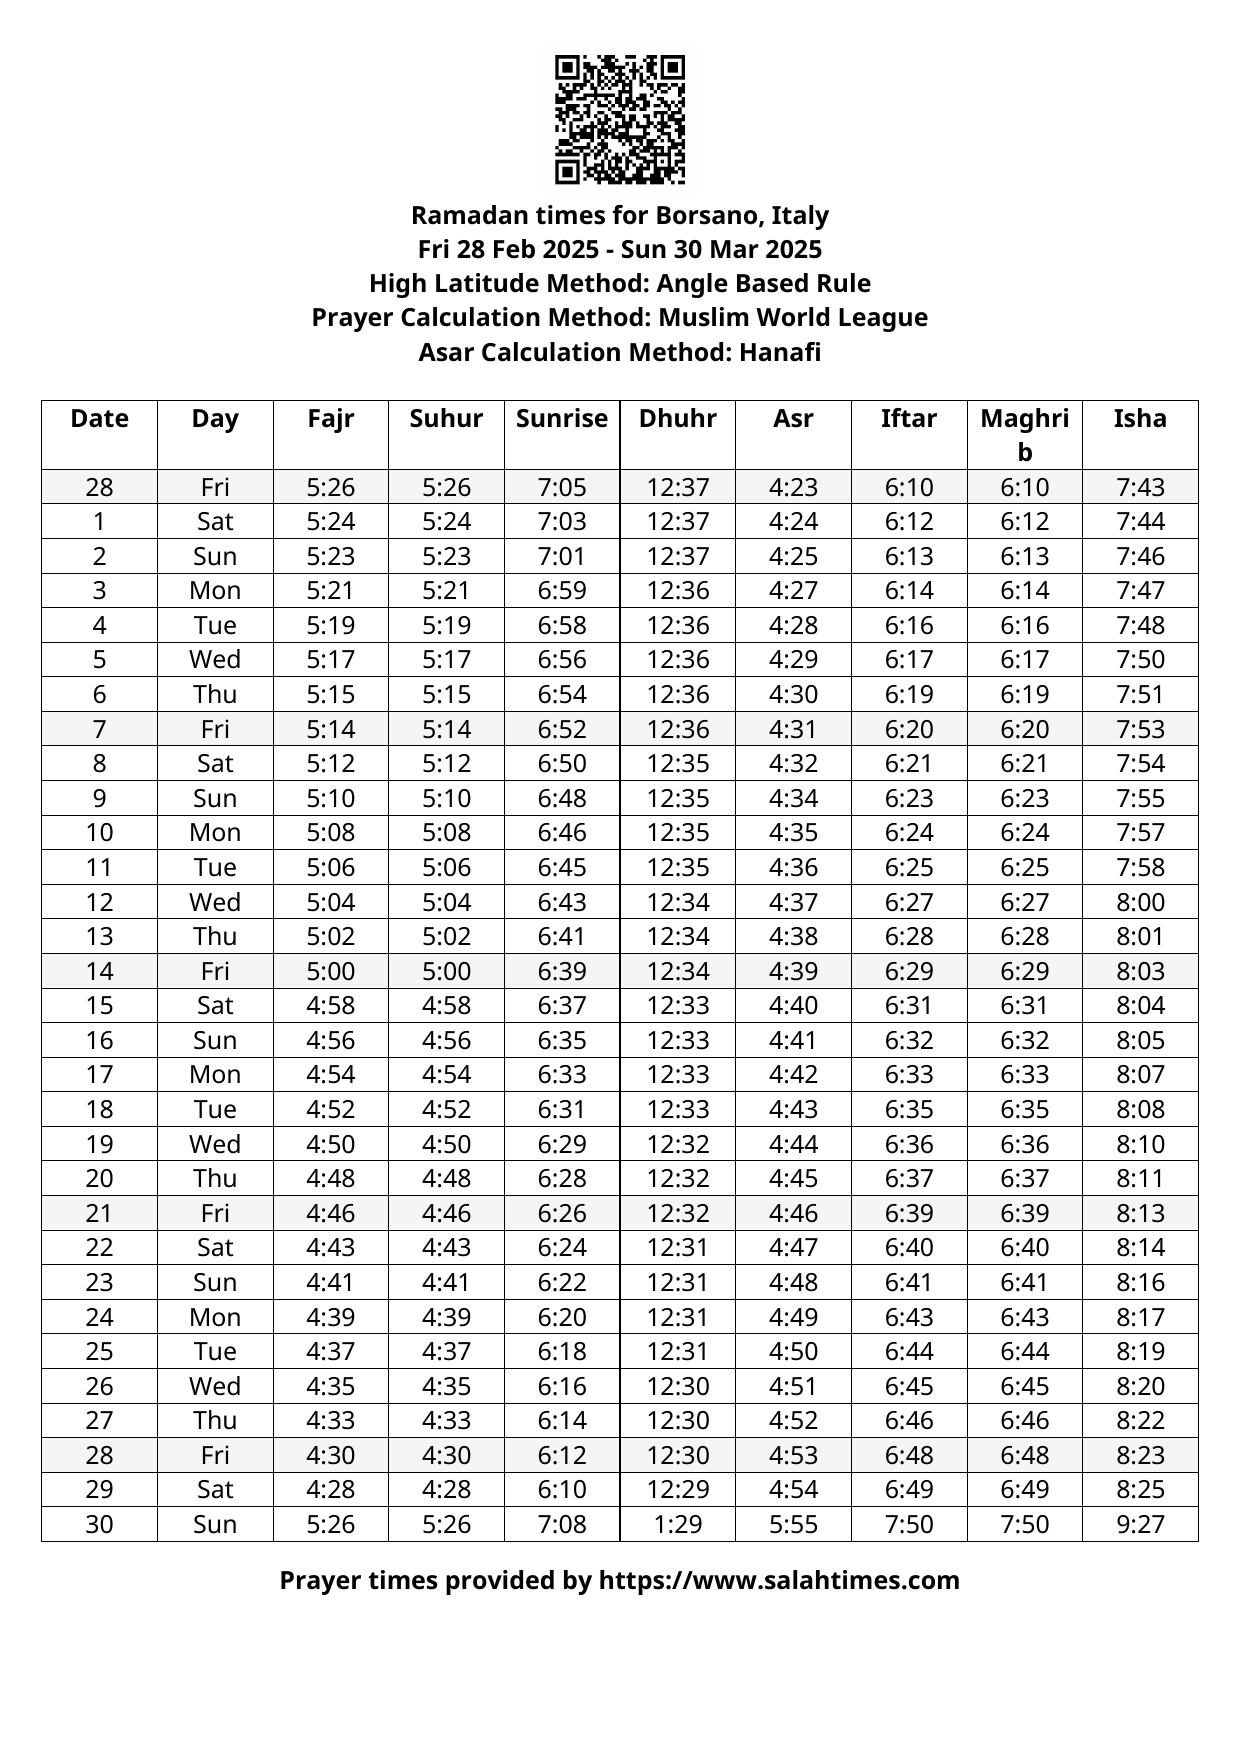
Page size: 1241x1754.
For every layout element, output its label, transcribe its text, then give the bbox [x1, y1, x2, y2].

table_cell 6:25 [852, 850, 967, 884]
table_cell 12:34 [621, 919, 735, 953]
table_cell 4:44 [736, 1127, 851, 1160]
table_cell 22 [42, 1231, 157, 1264]
table_cell 8:05 [1083, 1023, 1198, 1057]
text Prayer Calculation Method: Muslim World League [42, 300, 1198, 334]
table_cell 6:41 [852, 1265, 967, 1299]
table_cell 4:50 [389, 1127, 504, 1160]
table_cell 4:35 [736, 816, 851, 849]
text Prayer times provided by https://www.salahtimes.com [42, 1563, 1198, 1597]
table_cell 5 [42, 643, 157, 676]
table_cell 4:28 [736, 608, 851, 642]
table_cell 12:31 [621, 1334, 735, 1368]
table_cell 7:50 [852, 1507, 967, 1541]
table_cell 25 [42, 1334, 157, 1368]
table_header Iftar [852, 401, 967, 469]
table_cell Wed [158, 1369, 273, 1402]
table_cell Fri [158, 712, 273, 745]
text High Latitude Method: Angle Based Rule [42, 266, 1198, 300]
table_cell 4:33 [389, 1404, 504, 1437]
table_cell 4:46 [389, 1196, 504, 1229]
table_cell 5:10 [274, 781, 388, 814]
table_cell 4:41 [389, 1265, 504, 1299]
table_cell 6:45 [505, 850, 619, 884]
table_cell 6:28 [505, 1161, 619, 1195]
table_cell 12:33 [621, 989, 735, 1022]
table_header Suhur [389, 401, 504, 469]
table_cell 6:37 [505, 989, 619, 1022]
table_cell 6:33 [852, 1058, 967, 1091]
table_cell 6:37 [852, 1161, 967, 1195]
table_cell 6:45 [852, 1369, 967, 1402]
table_cell 12:35 [621, 781, 735, 814]
table_cell 4:56 [389, 1023, 504, 1057]
table_cell 12:36 [621, 712, 735, 745]
table_cell 12:34 [621, 954, 735, 987]
table_cell 9:27 [1083, 1507, 1198, 1541]
table_cell 12:32 [621, 1127, 735, 1160]
table_cell 27 [42, 1404, 157, 1437]
table_cell 6:28 [968, 919, 1082, 953]
table_cell 6:27 [968, 885, 1082, 918]
table_cell 7:03 [505, 504, 619, 538]
table_cell 4:43 [389, 1231, 504, 1264]
table_cell 17 [42, 1058, 157, 1091]
table_cell 12 [42, 885, 157, 918]
table_header Dhuhr [621, 401, 735, 469]
table_cell 6:39 [852, 1196, 967, 1229]
table_cell 6:49 [968, 1473, 1082, 1506]
table_cell 8:20 [1083, 1369, 1198, 1402]
table_cell 5:26 [389, 470, 504, 503]
table_cell 4:38 [736, 919, 851, 953]
table_cell 4:37 [389, 1334, 504, 1368]
table_cell 4:54 [274, 1058, 388, 1091]
table_cell 7:50 [968, 1507, 1082, 1541]
table_cell 29 [42, 1473, 157, 1506]
table_cell 6:48 [852, 1438, 967, 1472]
table_cell 21 [42, 1196, 157, 1229]
table_cell 6:54 [505, 677, 619, 711]
table_cell 2 [42, 539, 157, 572]
table_cell 7:48 [1083, 608, 1198, 642]
table_cell 4:36 [736, 850, 851, 884]
table_cell 6 [42, 677, 157, 711]
table_cell 28 [42, 470, 157, 503]
table_cell 8:03 [1083, 954, 1198, 987]
table_cell 6:31 [505, 1092, 619, 1126]
text Ramadan times for Borsano, Italy [42, 198, 1198, 232]
table_cell 6:10 [505, 1473, 619, 1506]
table_cell 4:54 [389, 1058, 504, 1091]
table_cell 12:36 [621, 643, 735, 676]
table_cell 8:11 [1083, 1161, 1198, 1195]
table_cell 5:15 [389, 677, 504, 711]
table_cell 4:39 [274, 1300, 388, 1333]
table_cell 18 [42, 1092, 157, 1126]
table_cell 8:16 [1083, 1265, 1198, 1299]
table_cell 4:54 [736, 1473, 851, 1506]
table_cell 12:35 [621, 850, 735, 884]
table_cell Fri [158, 1196, 273, 1229]
table_cell 12:36 [621, 608, 735, 642]
table_cell 5:08 [274, 816, 388, 849]
table_cell Wed [158, 1127, 273, 1160]
table_cell 6:23 [968, 781, 1082, 814]
table_cell 6:16 [968, 608, 1082, 642]
table_cell 8 [42, 746, 157, 780]
table_cell 4:30 [736, 677, 851, 711]
table_cell 13 [42, 919, 157, 953]
table_cell 4:28 [274, 1473, 388, 1506]
table_cell Fri [158, 470, 273, 503]
table_cell 4:37 [274, 1334, 388, 1368]
table_cell Wed [158, 885, 273, 918]
table_cell 6:52 [505, 712, 619, 745]
table_cell 7:43 [1083, 470, 1198, 503]
table_cell 5:21 [389, 574, 504, 607]
table_cell 4:32 [736, 746, 851, 780]
table_cell 11 [42, 850, 157, 884]
table_cell 4:58 [274, 989, 388, 1022]
table_cell 6:40 [968, 1231, 1082, 1264]
table_cell 5:26 [274, 470, 388, 503]
table_cell 12:31 [621, 1231, 735, 1264]
table_cell 6:24 [852, 816, 967, 849]
table_cell 6:35 [852, 1092, 967, 1126]
table_cell 4:50 [736, 1334, 851, 1368]
table_cell 6:32 [852, 1023, 967, 1057]
table_cell 6:32 [968, 1023, 1082, 1057]
table_cell 4:52 [389, 1092, 504, 1126]
table_cell 5:23 [389, 539, 504, 572]
table_cell 4:43 [736, 1092, 851, 1126]
table_cell Thu [158, 919, 273, 953]
table_cell 12:32 [621, 1161, 735, 1195]
table_cell 6:14 [968, 574, 1082, 607]
table_cell 4:35 [389, 1369, 504, 1402]
table_cell 8:13 [1083, 1196, 1198, 1229]
text Asar Calculation Method: Hanafi [42, 334, 1198, 368]
table_header Maghrib [968, 401, 1082, 469]
table_cell Tue [158, 1092, 273, 1126]
table_cell 12:29 [621, 1473, 735, 1506]
table_cell 6:12 [505, 1438, 619, 1472]
table_cell 4:30 [274, 1438, 388, 1472]
table_cell 4:48 [736, 1265, 851, 1299]
table_cell 7:55 [1083, 781, 1198, 814]
table_cell 14 [42, 954, 157, 987]
table_cell 4:52 [736, 1404, 851, 1437]
table_cell 7:44 [1083, 504, 1198, 538]
table_cell Fri [158, 954, 273, 987]
table_cell Thu [158, 677, 273, 711]
table_cell 5:12 [389, 746, 504, 780]
table_cell 6:33 [505, 1058, 619, 1091]
table_header Asr [736, 401, 851, 469]
table_cell 5:14 [274, 712, 388, 745]
table_header Sunrise [505, 401, 619, 469]
table_cell 4 [42, 608, 157, 642]
table_cell 6:43 [968, 1300, 1082, 1333]
table_cell Sat [158, 1231, 273, 1264]
table_cell 6:58 [505, 608, 619, 642]
table_cell 4:48 [389, 1161, 504, 1195]
table_cell 7:57 [1083, 816, 1198, 849]
table_cell 7:54 [1083, 746, 1198, 780]
table_cell 8:14 [1083, 1231, 1198, 1264]
text Fri 28 Feb 2025 - Sun 30 Mar 2025 [42, 232, 1198, 266]
table_cell 6:16 [505, 1369, 619, 1402]
table_cell 6:40 [852, 1231, 967, 1264]
table_cell Tue [158, 1334, 273, 1368]
table_cell 5:04 [274, 885, 388, 918]
table_cell 6:20 [505, 1300, 619, 1333]
table_cell 6:46 [852, 1404, 967, 1437]
table_cell 6:39 [968, 1196, 1082, 1229]
table_cell 8:07 [1083, 1058, 1198, 1091]
table_cell 7:50 [1083, 643, 1198, 676]
table_cell 8:25 [1083, 1473, 1198, 1506]
table_cell 7:46 [1083, 539, 1198, 572]
table_cell Sun [158, 781, 273, 814]
table_cell 6:46 [968, 1404, 1082, 1437]
table_cell Thu [158, 1161, 273, 1195]
table_cell 6:18 [505, 1334, 619, 1368]
table_cell 6:24 [505, 1231, 619, 1264]
table_cell 8:22 [1083, 1404, 1198, 1437]
table_cell 5:55 [736, 1507, 851, 1541]
table_cell 4:49 [736, 1300, 851, 1333]
table_cell 6:24 [968, 816, 1082, 849]
table_cell 26 [42, 1369, 157, 1402]
table_cell Sun [158, 1023, 273, 1057]
table_cell 6:10 [968, 470, 1082, 503]
table_cell 6:28 [852, 919, 967, 953]
table_cell 5:21 [274, 574, 388, 607]
table_cell 12:36 [621, 574, 735, 607]
table_cell 6:46 [505, 816, 619, 849]
table_cell 5:15 [274, 677, 388, 711]
table_cell 12:35 [621, 816, 735, 849]
table_cell 4:29 [736, 643, 851, 676]
table_cell 5:06 [389, 850, 504, 884]
table_cell 6:43 [852, 1300, 967, 1333]
table_cell 4:39 [389, 1300, 504, 1333]
table_cell 5:00 [274, 954, 388, 987]
table_cell 4:46 [736, 1196, 851, 1229]
table_cell 6:26 [505, 1196, 619, 1229]
table_cell 7:53 [1083, 712, 1198, 745]
table_cell 4:24 [736, 504, 851, 538]
table_cell 5:14 [389, 712, 504, 745]
picture [542, 41, 699, 198]
table_cell 4:41 [274, 1265, 388, 1299]
table_cell 6:31 [968, 989, 1082, 1022]
table_cell 6:20 [852, 712, 967, 745]
table_cell 4:25 [736, 539, 851, 572]
table_cell Fri [158, 1438, 273, 1472]
table_cell 6:45 [968, 1369, 1082, 1402]
table_cell Mon [158, 1300, 273, 1333]
table_cell 5:19 [389, 608, 504, 642]
table_cell 6:37 [968, 1161, 1082, 1195]
table_cell 6:35 [505, 1023, 619, 1057]
table_cell 6:56 [505, 643, 619, 676]
table_cell 6:13 [852, 539, 967, 572]
table_cell 6:14 [505, 1404, 619, 1437]
table_cell 6:31 [852, 989, 967, 1022]
table_cell 7 [42, 712, 157, 745]
table_cell 7:51 [1083, 677, 1198, 711]
table_cell Mon [158, 1058, 273, 1091]
table_cell Tue [158, 608, 273, 642]
table_cell 12:35 [621, 746, 735, 780]
table_cell 6:20 [968, 712, 1082, 745]
table_cell 6:17 [852, 643, 967, 676]
table_cell 5:24 [274, 504, 388, 538]
table_cell Sun [158, 1265, 273, 1299]
table_cell 5:26 [274, 1507, 388, 1541]
table_cell 5:17 [389, 643, 504, 676]
table_cell 4:23 [736, 470, 851, 503]
table_cell 6:41 [968, 1265, 1082, 1299]
table_cell Sat [158, 1473, 273, 1506]
table_cell 4:37 [736, 885, 851, 918]
table_cell 5:02 [389, 919, 504, 953]
table_cell 8:01 [1083, 919, 1198, 953]
table_cell 12:34 [621, 885, 735, 918]
table_cell 4:58 [389, 989, 504, 1022]
table_cell Mon [158, 816, 273, 849]
table_cell 6:19 [968, 677, 1082, 711]
table_cell 4:35 [274, 1369, 388, 1402]
table_cell 30 [42, 1507, 157, 1541]
table_cell 6:12 [968, 504, 1082, 538]
table_cell 6:25 [968, 850, 1082, 884]
table_cell 5:19 [274, 608, 388, 642]
table_cell 4:30 [389, 1438, 504, 1472]
table_cell 6:50 [505, 746, 619, 780]
table_cell 5:00 [389, 954, 504, 987]
table_cell 6:29 [505, 1127, 619, 1160]
table_cell 6:48 [505, 781, 619, 814]
table_cell 8:00 [1083, 885, 1198, 918]
table_cell 12:33 [621, 1058, 735, 1091]
table_cell Sat [158, 989, 273, 1022]
table_cell 3 [42, 574, 157, 607]
table_cell 12:37 [621, 539, 735, 572]
table_cell 7:08 [505, 1507, 619, 1541]
table_cell 6:14 [852, 574, 967, 607]
table_cell 12:33 [621, 1023, 735, 1057]
table_cell 4:33 [274, 1404, 388, 1437]
table_cell 5:24 [389, 504, 504, 538]
table_cell 6:36 [968, 1127, 1082, 1160]
table_cell 6:19 [852, 677, 967, 711]
table_cell 4:56 [274, 1023, 388, 1057]
table_cell 7:05 [505, 470, 619, 503]
table_cell 6:12 [852, 504, 967, 538]
table_cell 12:30 [621, 1438, 735, 1472]
table_cell Tue [158, 850, 273, 884]
table_cell 6:29 [968, 954, 1082, 987]
table_cell 28 [42, 1438, 157, 1472]
table_cell 4:40 [736, 989, 851, 1022]
table_cell 4:41 [736, 1023, 851, 1057]
table_cell Sat [158, 746, 273, 780]
table_cell 6:41 [505, 919, 619, 953]
table_header Fajr [274, 401, 388, 469]
table_cell 6:22 [505, 1265, 619, 1299]
table_cell 5:08 [389, 816, 504, 849]
table_header Isha [1083, 401, 1198, 469]
table_header Day [158, 401, 273, 469]
table_cell 4:47 [736, 1231, 851, 1264]
table_cell 5:06 [274, 850, 388, 884]
table_cell 4:52 [274, 1092, 388, 1126]
table_cell 6:17 [968, 643, 1082, 676]
table_cell 4:34 [736, 781, 851, 814]
table_cell 6:33 [968, 1058, 1082, 1091]
table_cell 12:33 [621, 1092, 735, 1126]
table_cell 12:32 [621, 1196, 735, 1229]
table_cell 6:44 [852, 1334, 967, 1368]
table_cell 6:43 [505, 885, 619, 918]
table_cell 20 [42, 1161, 157, 1195]
table_cell 6:10 [852, 470, 967, 503]
table_cell 8:10 [1083, 1127, 1198, 1160]
table_cell 6:48 [968, 1438, 1082, 1472]
table_cell 4:27 [736, 574, 851, 607]
table_cell 5:04 [389, 885, 504, 918]
table_cell 12:30 [621, 1369, 735, 1402]
table_cell 12:30 [621, 1404, 735, 1437]
table_cell 5:12 [274, 746, 388, 780]
table_cell 15 [42, 989, 157, 1022]
table_cell 5:26 [389, 1507, 504, 1541]
table_cell Thu [158, 1404, 273, 1437]
table_cell 4:31 [736, 712, 851, 745]
table_cell 12:37 [621, 470, 735, 503]
table_cell 4:39 [736, 954, 851, 987]
table_cell Wed [158, 643, 273, 676]
table_cell 8:08 [1083, 1092, 1198, 1126]
table_cell 23 [42, 1265, 157, 1299]
table_cell 4:46 [274, 1196, 388, 1229]
table_cell 4:43 [274, 1231, 388, 1264]
table_cell 1:29 [621, 1507, 735, 1541]
table_cell 6:21 [852, 746, 967, 780]
table_cell 6:36 [852, 1127, 967, 1160]
table_cell 1 [42, 504, 157, 538]
table_cell 6:13 [968, 539, 1082, 572]
table_cell Sat [158, 504, 273, 538]
table_cell 4:53 [736, 1438, 851, 1472]
table_cell 6:23 [852, 781, 967, 814]
table_cell 6:16 [852, 608, 967, 642]
table_cell 16 [42, 1023, 157, 1057]
table_cell 12:31 [621, 1265, 735, 1299]
table_cell 10 [42, 816, 157, 849]
table_header Date [42, 401, 157, 469]
table_cell 12:36 [621, 677, 735, 711]
table_cell 7:01 [505, 539, 619, 572]
table_cell 4:50 [274, 1127, 388, 1160]
table_cell 8:04 [1083, 989, 1198, 1022]
table_cell 24 [42, 1300, 157, 1333]
table_cell 5:10 [389, 781, 504, 814]
table_cell 4:45 [736, 1161, 851, 1195]
table_cell 5:23 [274, 539, 388, 572]
table_cell Mon [158, 574, 273, 607]
table_cell 8:19 [1083, 1334, 1198, 1368]
table_cell 12:31 [621, 1300, 735, 1333]
table_cell 4:42 [736, 1058, 851, 1091]
table_cell 8:17 [1083, 1300, 1198, 1333]
table_cell 6:27 [852, 885, 967, 918]
table_cell 12:37 [621, 504, 735, 538]
table_cell 6:59 [505, 574, 619, 607]
table_cell 9 [42, 781, 157, 814]
table_cell Sun [158, 1507, 273, 1541]
table_cell 6:39 [505, 954, 619, 987]
table_cell 5:02 [274, 919, 388, 953]
table_cell Sun [158, 539, 273, 572]
table_cell 4:28 [389, 1473, 504, 1506]
table_cell 5:17 [274, 643, 388, 676]
table_cell 19 [42, 1127, 157, 1160]
table_cell 4:48 [274, 1161, 388, 1195]
table_cell 7:58 [1083, 850, 1198, 884]
table_cell 6:49 [852, 1473, 967, 1506]
table_cell 8:23 [1083, 1438, 1198, 1472]
table_cell 6:21 [968, 746, 1082, 780]
table_cell 6:44 [968, 1334, 1082, 1368]
table_cell 7:47 [1083, 574, 1198, 607]
table_cell 6:35 [968, 1092, 1082, 1126]
table_cell 4:51 [736, 1369, 851, 1402]
table_cell 6:29 [852, 954, 967, 987]
